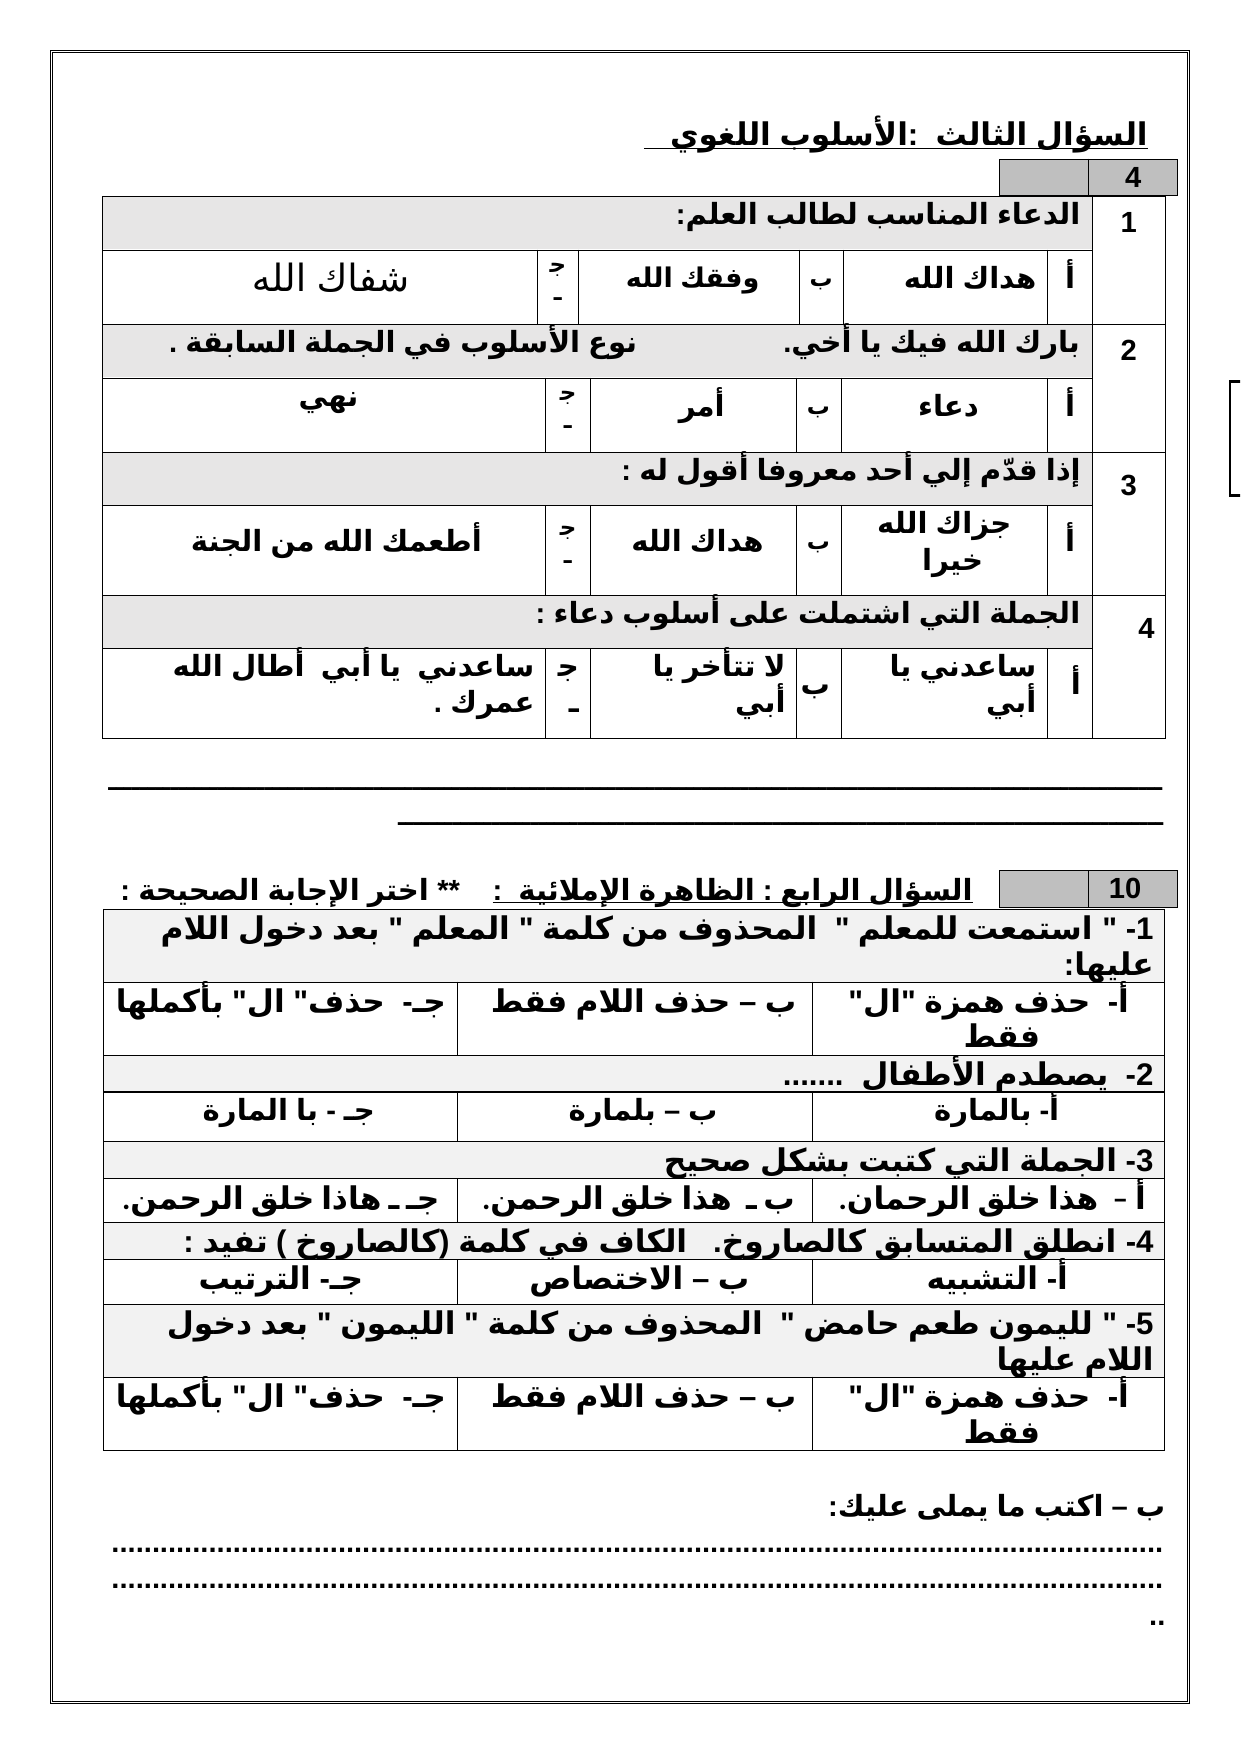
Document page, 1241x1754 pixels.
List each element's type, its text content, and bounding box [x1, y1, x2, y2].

table_cell أ [1048, 649, 1092, 738]
table_cell 5- " لليمون طعم حامض " المحذوف من كلمة " الليمون " بعد دخول اللام عليها [104, 1305, 1164, 1377]
table_cell بارك الله فيك يا أخي. نوع الأسلوب في الجملة السابقة . [103, 325, 1092, 377]
table_cell 2- يصطدم الأطفال ....... [104, 1056, 1164, 1091]
table_cell ب – حذف اللام فقط [458, 1378, 812, 1449]
table_cell 4 [1093, 596, 1165, 738]
table_cell جـ [546, 506, 590, 595]
table_cell 3- الجملة التي كتبت بشكل صحيح [104, 1142, 1164, 1178]
table_cell ب [800, 251, 843, 324]
table_cell أ- حذف همزة "ال" فقط [813, 983, 1164, 1054]
table_cell ب [797, 649, 841, 738]
table_header 1- " استمعت للمعلم " المحذوف من كلمة " المعلم " بعد دخول اللام عليها: [104, 910, 1164, 982]
text ...................................................................................................................................................................................................................................................................... [103, 1525, 1165, 1631]
table_cell ب – بلمارة [458, 1093, 812, 1141]
table_cell لا تتأخر يا أبي [591, 649, 796, 738]
table_cell هداك الله [591, 506, 796, 595]
table_cell هداك الله [844, 251, 1047, 324]
table_cell ب [797, 506, 841, 595]
text السؤال الثالث :الأسلوب اللغوي [103, 116, 1165, 152]
table_cell جـ- حذف" ال" بأكملها [104, 983, 457, 1054]
table_cell أ [1048, 379, 1092, 452]
table_cell جـ [546, 649, 590, 738]
table_cell جـ ـ هاذا خلق الرحمن. [104, 1179, 457, 1222]
table_cell أ [1048, 251, 1092, 324]
table_cell جـ - با المارة [104, 1093, 457, 1141]
table_header الدعاء المناسب لطالب العلم: [103, 197, 1092, 249]
table_cell 4- انطلق المتسابق كالصاروخ. الكاف في كلمة (كالصاروخ ) تفيد : [104, 1223, 1117, 1259]
table_cell أمر [591, 379, 796, 452]
table_cell نهي [103, 379, 545, 452]
table_header 1 [1093, 197, 1165, 324]
table_header 4 [1089, 160, 1177, 195]
table_cell جـ [546, 379, 590, 452]
table_cell ب [797, 379, 841, 452]
table_cell 3 [1093, 453, 1165, 595]
table_header 10 [1089, 871, 1177, 907]
table_cell ساعدني يا أبي أطال الله عمرك . [103, 649, 545, 738]
table_cell أ- حذف همزة "ال" فقط [813, 1378, 1164, 1449]
table_cell ب – حذف اللام فقط [458, 983, 812, 1054]
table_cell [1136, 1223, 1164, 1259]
table_cell ساعدني يا أبي [842, 649, 1047, 738]
text السؤال الرابع : الظاهرة الإملائية : ** اختر الإجابة الصحيحة : [103, 872, 999, 906]
table_cell ب – الاختصاص [458, 1260, 812, 1304]
table_cell أطعمك الله من الجنة [103, 506, 545, 595]
table_cell ب ـ هذا خلق الرحمن. [458, 1179, 812, 1222]
table_cell أ- بالمارة [813, 1093, 1164, 1141]
table_cell إذا قدّم إلي أحد معروفا أقول له : [103, 453, 1092, 505]
table_cell دعاء [842, 379, 1047, 452]
text ب – اكتب ما يملى عليك: [103, 1489, 1165, 1523]
table_cell جزاك الله خيرا [842, 506, 1047, 595]
table_cell جـ- حذف" ال" بأكملها [104, 1378, 457, 1449]
table_cell جـ- الترتيب [104, 1260, 457, 1304]
table_cell أ- التشبيه [813, 1260, 1164, 1304]
table_cell وفقك الله [579, 251, 799, 324]
table_cell الجملة التي اشتملت على أسلوب دعاء : [103, 596, 1092, 648]
text ـــــــــــــــــــــــــــــــــــــــــــــــــــــــــــــــــــــــــــــــــــــــــــــــــــــــــــــــــــــــــــــــــــــــــــــــــــــــــــــــــــــــــــــــــــــــــــــــــــــــــــــــــــــــــــــــــــــــــ [103, 769, 1165, 831]
table_cell أ [1048, 506, 1092, 595]
table_header [1000, 871, 1088, 907]
table_cell أ – هذا خلق الرحمان. [813, 1179, 1164, 1222]
table_cell 2 [1093, 325, 1165, 452]
table_cell جـ [538, 251, 578, 324]
table_header [1000, 160, 1088, 195]
table_cell شفاك الله [103, 251, 537, 324]
